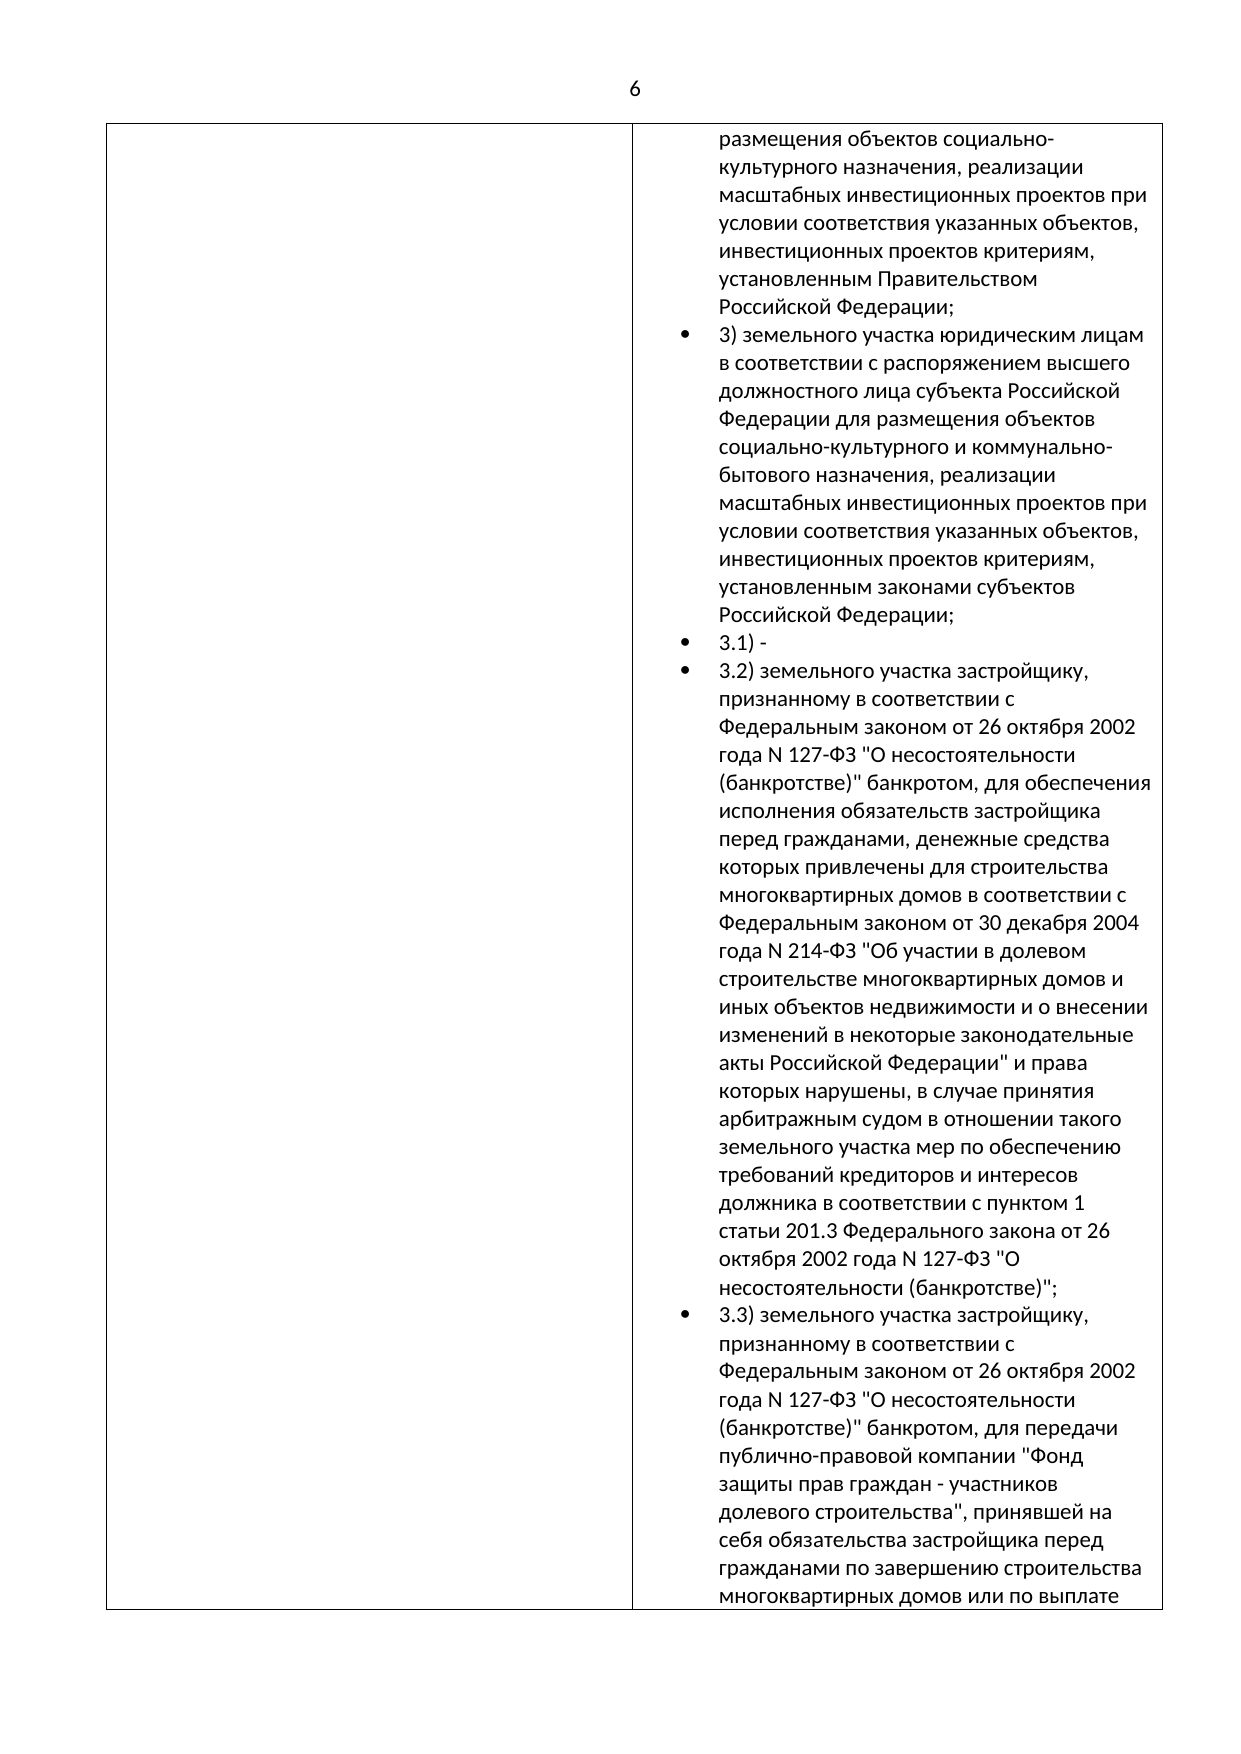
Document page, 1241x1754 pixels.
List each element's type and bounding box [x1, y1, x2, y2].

table_cell [107, 124, 632, 1609]
table_cell [633, 124, 1162, 1609]
